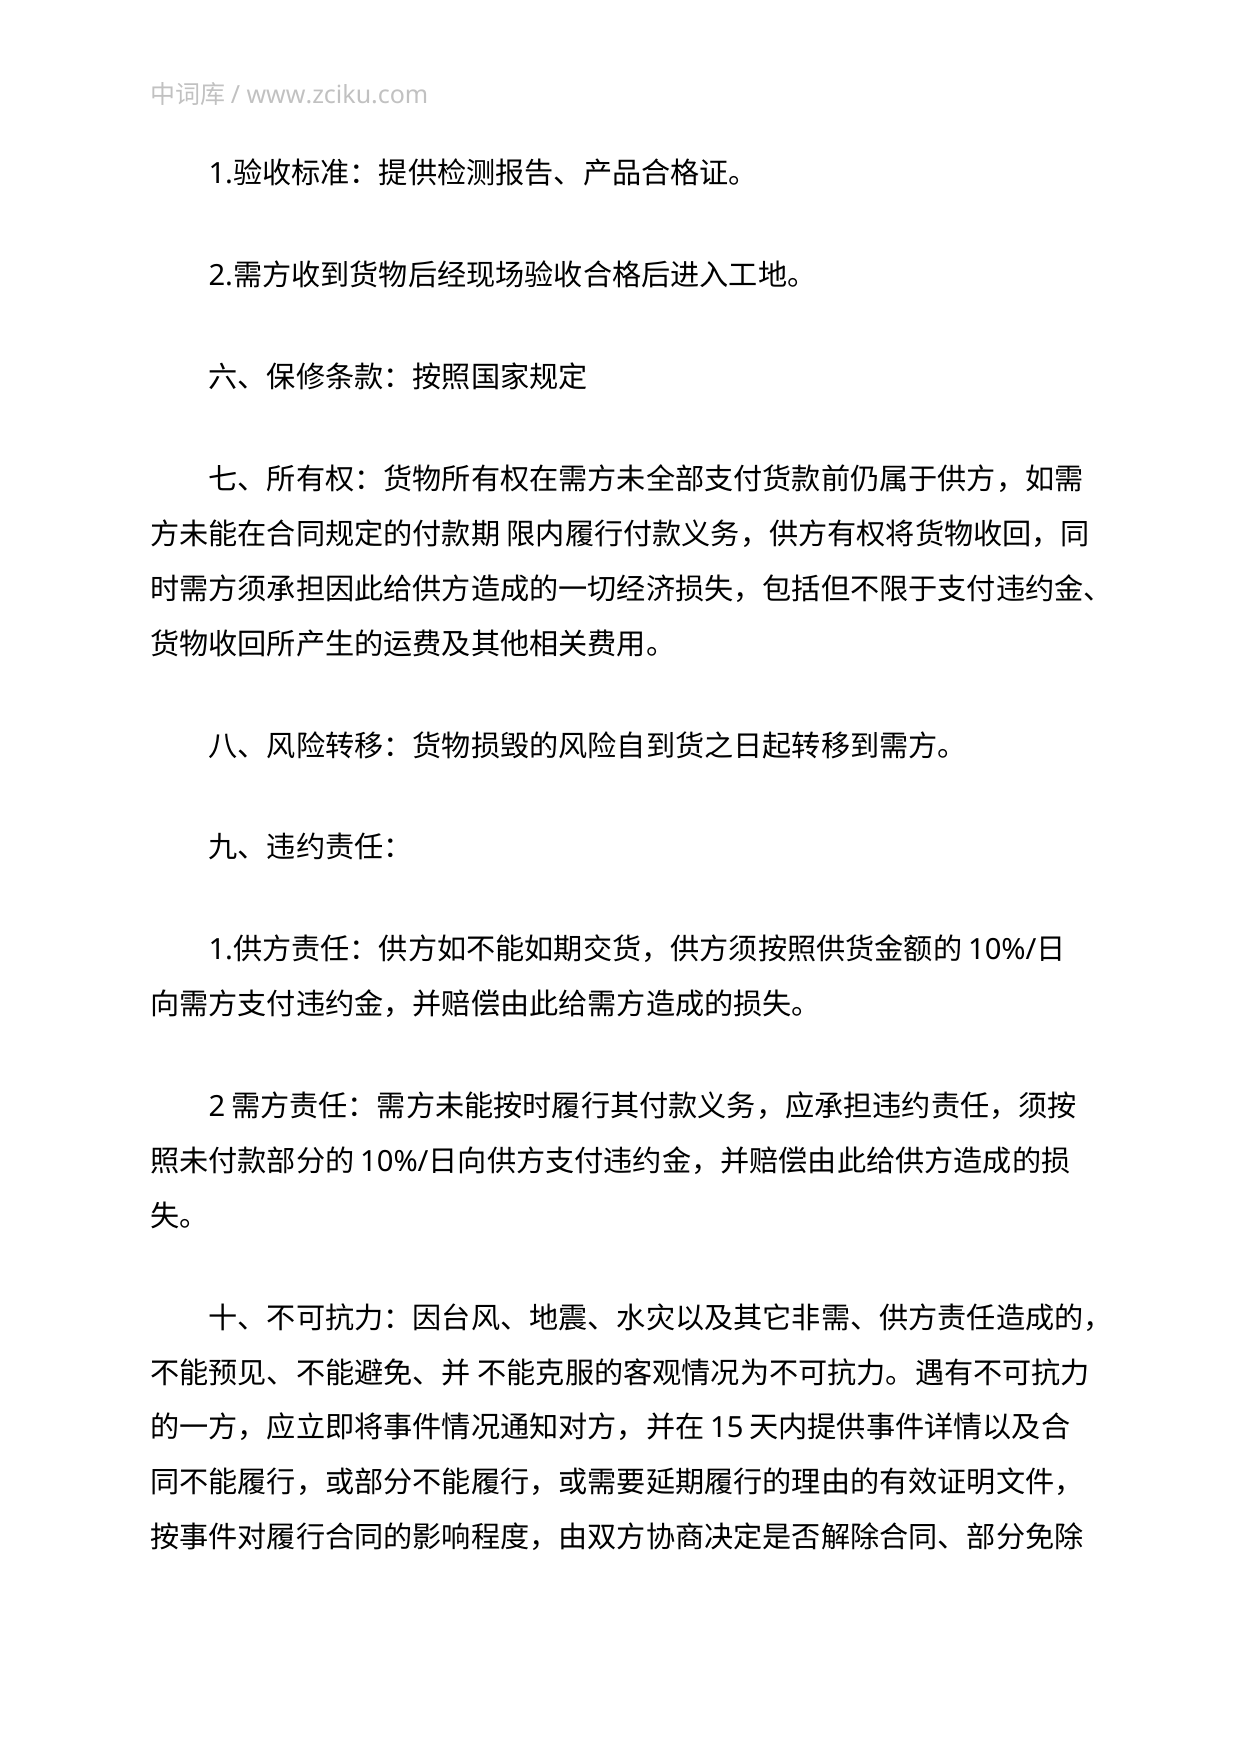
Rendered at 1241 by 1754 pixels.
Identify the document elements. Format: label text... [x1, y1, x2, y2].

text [150, 1294, 1090, 1556]
text 2.需方收到货物后经现场验收合格后进入工地。 [150, 252, 1090, 294]
text 1.验收标准：提供检测报告、产品合格证。 [150, 150, 1090, 192]
text 六、保修条款：按照国家规定 [150, 354, 1090, 396]
text 九、违约责任： [150, 824, 1090, 866]
text 2需方责任：需方未能按时履行其付款义务，应承担违约责任，须按照未付款部分的10%/日向供方支付违约金，并赔偿由此给供方造成的损失。 [150, 1082, 1090, 1235]
text 八、风险转移：货物损毁的风险自到货之日起转移到需方。 [150, 722, 1090, 764]
text 七、所有权：货物所有权在需方未全部支付货款前仍属于供方，如需方未能在合同规定的付款期 限内履行付款义务，供方有权将货物收回，同时需方须承担因此给供方造成的一切经济损失，包括但不限于支付违约金、货物收回所产生的运费及其他相关费用。 [150, 456, 1090, 663]
text 1.供方责任：供方如不能如期交货，供方须按照供货金额的10%/日向需方支付违约金，并赔偿由此给需方造成的损失。 [150, 926, 1090, 1023]
